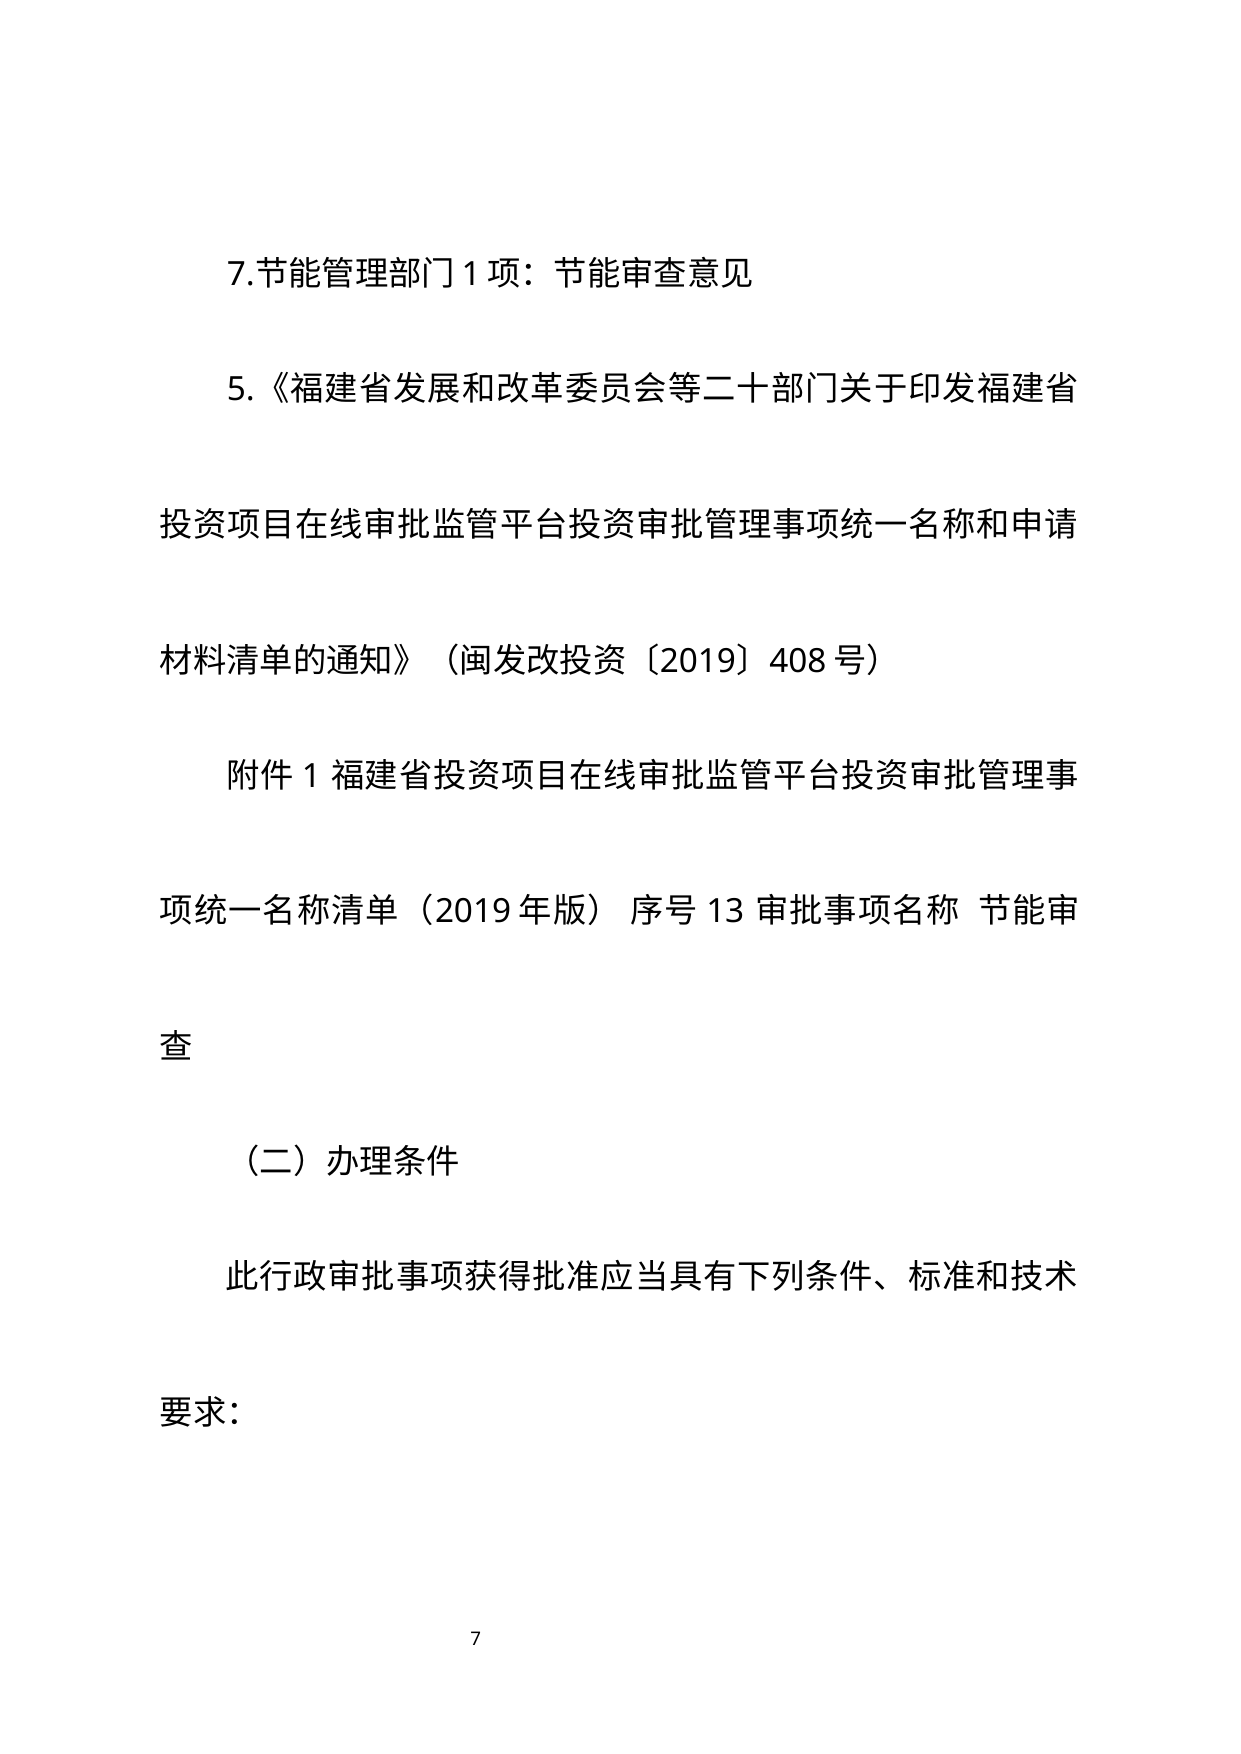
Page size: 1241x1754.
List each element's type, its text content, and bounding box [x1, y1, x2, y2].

text （二）办理条件 [159, 1114, 1081, 1204]
text 5.《福建省发展和改革委员会等二十部门关于印发福建省投资项目在线审批监管平台投资审批管理事项统一名称和申请材料清单的通知》（闽发改投资〔2019〕408号） [159, 341, 1081, 703]
text 7.节能管理部门1项：节能审查意见 [159, 226, 1081, 316]
text 此行政审批事项获得批准应当具有下列条件、标准和技术要求： [159, 1228, 1081, 1455]
text 附件1 福建省投资项目在线审批监管平台投资审批管理事项统一名称清单（2019年版） 序号13 审批事项名称 节能审查 [159, 727, 1081, 1090]
